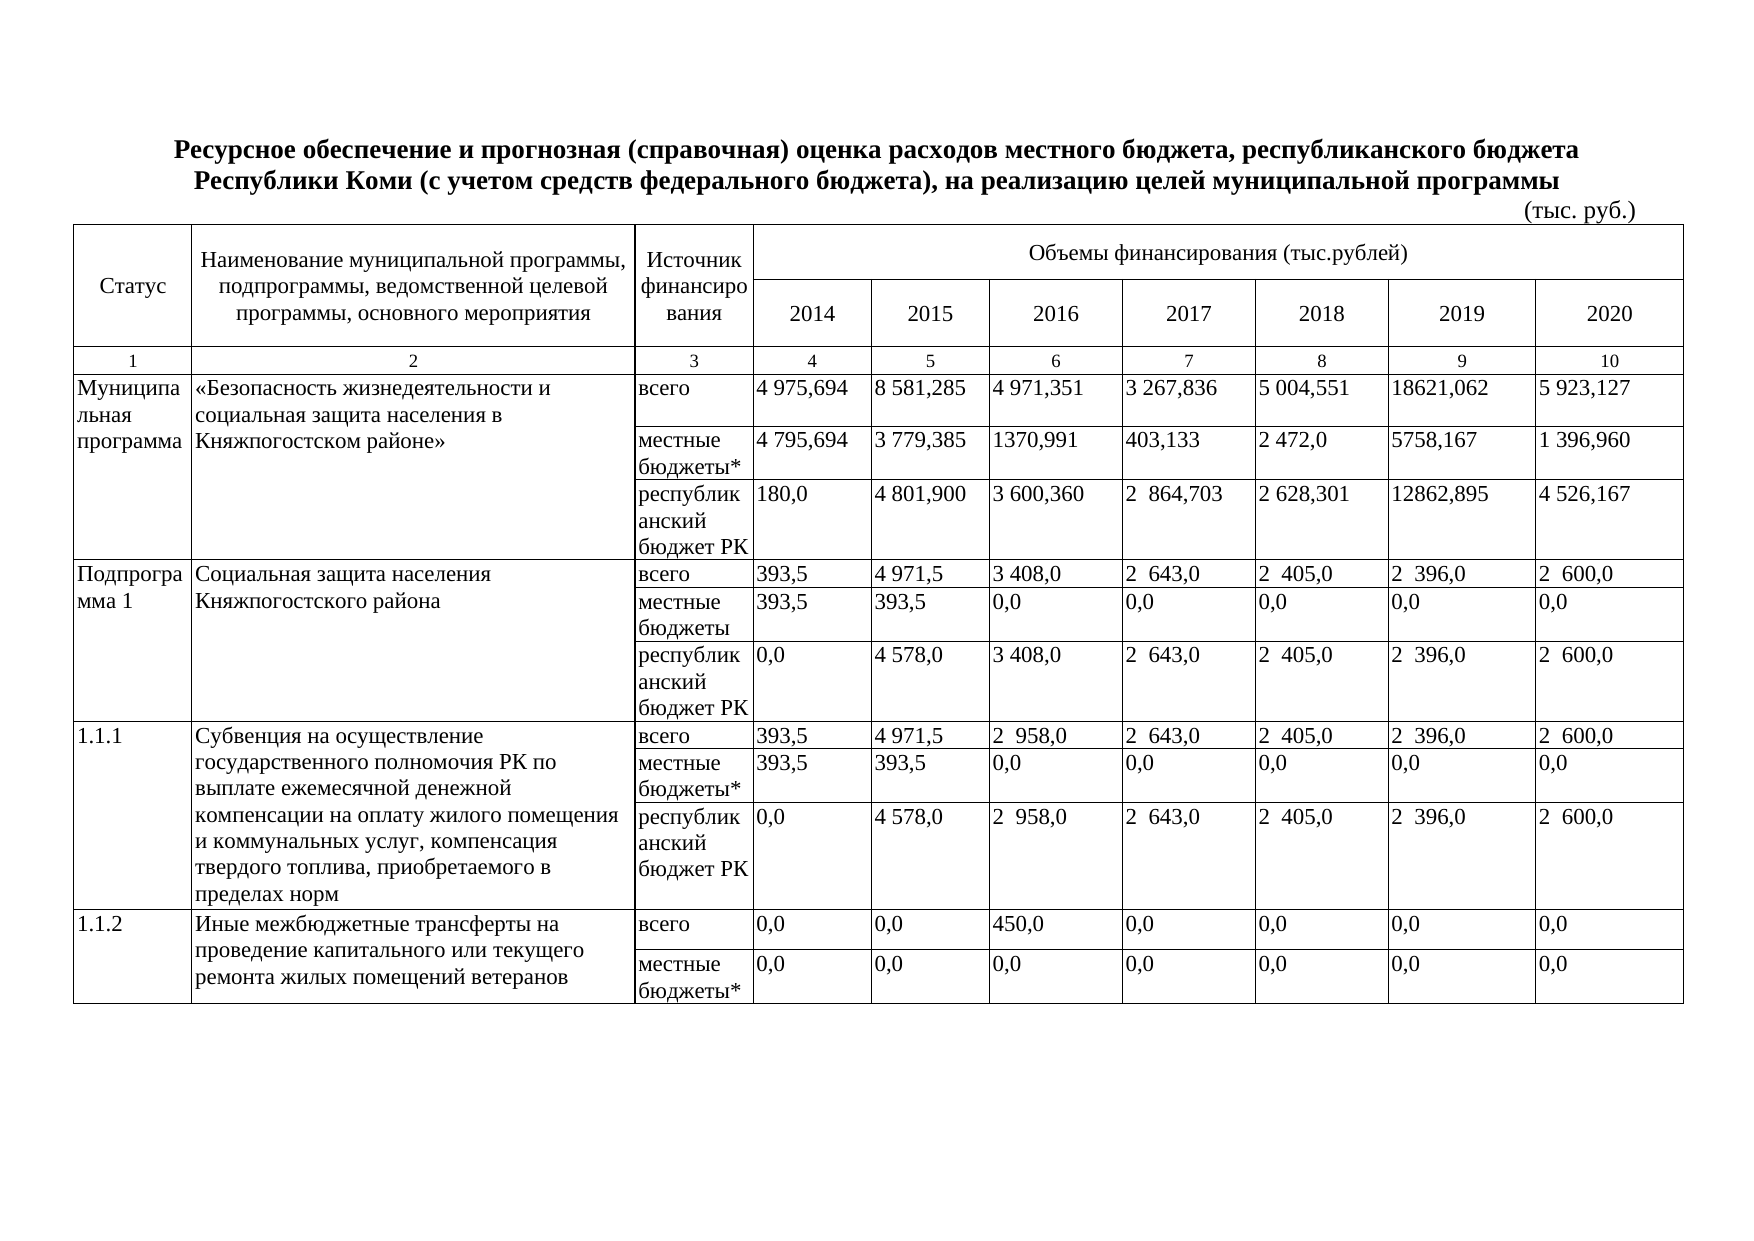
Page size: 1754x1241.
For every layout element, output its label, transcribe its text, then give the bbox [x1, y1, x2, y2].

table_cell 4 795,694 [754, 427, 871, 479]
table_cell 2019 [1389, 280, 1535, 346]
table_cell 2020 [1536, 280, 1683, 346]
table_cell 2 643,0 [1123, 722, 1255, 748]
table_cell 393,5 [872, 749, 989, 802]
table_cell 2 600,0 [1536, 560, 1683, 587]
table_cell 0,0 [754, 910, 871, 949]
table_cell всего [636, 375, 753, 426]
table_cell 5 923,127 [1536, 375, 1683, 426]
table_cell 7 [1123, 347, 1255, 373]
table_cell 2 396,0 [1389, 722, 1535, 748]
table_cell Муниципальная программа [74, 375, 191, 559]
table_cell 0,0 [1123, 588, 1255, 641]
table_cell 0,0 [1389, 950, 1535, 1003]
table_cell Субвенция на осуществление государственного полномочия РК по выплате ежемесячной денежной компенсации на оплату жилого помещения и коммунальных услуг, компенсация твердого топлива, приобретаемого в пределах норм [192, 722, 634, 909]
table_cell Иные межбюджетные трансферты на проведение капитального или текущего ремонта жилых помещений ветеранов Великой Отечественной войны 1941 – 1945 годов, членов их семей, не имеющих оснований для обеспечения жильем в соответствии с Указом Президента РФ от 07.05.2008 г. №714 «Об обеспечении жильем ветеранов ВОВ 1941 – 1945 годов, проживающих на территории РК [192, 910, 634, 1003]
table_cell 0,0 [990, 749, 1122, 802]
table_cell 2014 [754, 280, 871, 346]
table_cell местные бюджеты* [636, 950, 753, 1003]
table_cell 2 643,0 [1123, 642, 1255, 721]
table_cell 2 958,0 [990, 803, 1122, 909]
table_cell 2 405,0 [1256, 642, 1388, 721]
table_cell местные бюджеты* [636, 427, 753, 479]
table_cell 6 [990, 347, 1122, 373]
table_cell 2 [192, 347, 634, 373]
table_cell 0,0 [1536, 910, 1683, 949]
table_cell 0,0 [1123, 910, 1255, 949]
table_cell 5758,167 [1389, 427, 1535, 479]
table_cell 2 600,0 [1536, 803, 1683, 909]
table_cell 2015 [872, 280, 989, 346]
text Ресурсное обеспечение и прогнозная (справочная) оценка расходов местного бюджета, республиканского бюджета Республики Коми (с учетом средств федерального бюджета), на реализацию целей муниципальной программы [118, 133, 1636, 195]
table_cell 4 [754, 347, 871, 373]
table_cell 0,0 [1389, 588, 1535, 641]
table_cell 393,5 [754, 722, 871, 748]
table_cell 0,0 [1536, 588, 1683, 641]
table_cell 10 [1536, 347, 1683, 373]
table_cell 3 267,836 [1123, 375, 1255, 426]
table_cell 2 628,301 [1256, 480, 1388, 559]
table_cell 3 408,0 [990, 560, 1122, 587]
table_cell 4 526,167 [1536, 480, 1683, 559]
table_cell местные бюджеты [636, 588, 753, 641]
table_cell 393,5 [754, 560, 871, 587]
table_cell 3 779,385 [872, 427, 989, 479]
table_cell 0,0 [1256, 749, 1388, 802]
table_cell 8 [1256, 347, 1388, 373]
table_cell 403,133 [1123, 427, 1255, 479]
table_header Объемы финансирования (тыс.рублей) [754, 225, 1683, 279]
table_cell 1.1.2 [74, 910, 191, 1003]
table_cell 9 [1389, 347, 1535, 373]
table_cell 4 801,900 [872, 480, 989, 559]
table_cell 4 971,5 [872, 722, 989, 748]
table_cell 0,0 [754, 642, 871, 721]
table_cell 2 600,0 [1536, 722, 1683, 748]
table_cell 1.1.1 [74, 722, 191, 909]
table_cell 1 [74, 347, 191, 373]
table_cell 180,0 [754, 480, 871, 559]
table_cell 2 600,0 [1536, 642, 1683, 721]
table_cell 1 396,960 [1536, 427, 1683, 479]
table_cell 18621,062 [1389, 375, 1535, 426]
table_cell 4 578,0 [872, 803, 989, 909]
table_cell 3 408,0 [990, 642, 1122, 721]
table_cell 2 958,0 [990, 722, 1122, 748]
table_cell всего [636, 722, 753, 748]
table_header Статус [74, 225, 191, 346]
table_cell 0,0 [1536, 749, 1683, 802]
table_cell 4 975,694 [754, 375, 871, 426]
table_cell 4 971,351 [990, 375, 1122, 426]
table_cell 2 864,703 [1123, 480, 1255, 559]
table_cell 393,5 [754, 588, 871, 641]
table_cell 2 472,0 [1256, 427, 1388, 479]
table_cell 0,0 [1256, 588, 1388, 641]
table_cell 0,0 [872, 910, 989, 949]
table_cell 3 [636, 347, 753, 373]
table_cell 0,0 [990, 588, 1122, 641]
table_cell 0,0 [754, 950, 871, 1003]
table_cell 0,0 [1123, 749, 1255, 802]
table_cell 0,0 [990, 950, 1122, 1003]
table_cell 5 [872, 347, 989, 373]
table_cell 1370,991 [990, 427, 1122, 479]
table_cell 2017 [1123, 280, 1255, 346]
table_cell 0,0 [1256, 950, 1388, 1003]
table_cell 0,0 [1389, 910, 1535, 949]
table_cell республиканский бюджет РК [636, 803, 753, 909]
table_cell Подпрограмма 1 [74, 560, 191, 721]
table_cell 2 405,0 [1256, 722, 1388, 748]
table_cell 2 396,0 [1389, 560, 1535, 587]
table_cell 2 643,0 [1123, 560, 1255, 587]
text (тыс. руб.) [118, 195, 1636, 224]
table_cell 2 643,0 [1123, 803, 1255, 909]
table_cell 2016 [990, 280, 1122, 346]
table_cell 0,0 [1256, 910, 1388, 949]
table_header Наименование муниципальной программы, подпрограммы, ведомственной целевой программы, основного мероприятия [192, 225, 634, 346]
table_cell 393,5 [872, 588, 989, 641]
table_cell 8 581,285 [872, 375, 989, 426]
table_cell Социальная защита населения Княжпогостского района [192, 560, 634, 721]
table_cell 0,0 [872, 950, 989, 1003]
table_cell всего [636, 560, 753, 587]
table_header Источник финансирования [636, 225, 753, 346]
table_cell местные бюджеты* [636, 749, 753, 802]
table_cell 4 578,0 [872, 642, 989, 721]
table_cell 0,0 [754, 803, 871, 909]
table_cell 0,0 [1536, 950, 1683, 1003]
table_cell «Безопасность жизнедеятельности и социальная защита населения в Княжпогостском районе» [192, 375, 634, 559]
table_cell 4 971,5 [872, 560, 989, 587]
table_cell 5 004,551 [1256, 375, 1388, 426]
table_cell 2018 [1256, 280, 1388, 346]
table_cell 2 396,0 [1389, 803, 1535, 909]
table_cell 393,5 [754, 749, 871, 802]
table_cell всего [636, 910, 753, 949]
table_cell республиканский бюджет РК [636, 480, 753, 559]
table_cell 0,0 [1389, 749, 1535, 802]
table_cell 450,0 [990, 910, 1122, 949]
table_cell 3 600,360 [990, 480, 1122, 559]
table_cell 0,0 [1123, 950, 1255, 1003]
table_cell 2 405,0 [1256, 560, 1388, 587]
table_cell республиканский бюджет РК [636, 642, 753, 721]
table_cell 2 405,0 [1256, 803, 1388, 909]
table_cell 12862,895 [1389, 480, 1535, 559]
table_cell 2 396,0 [1389, 642, 1535, 721]
